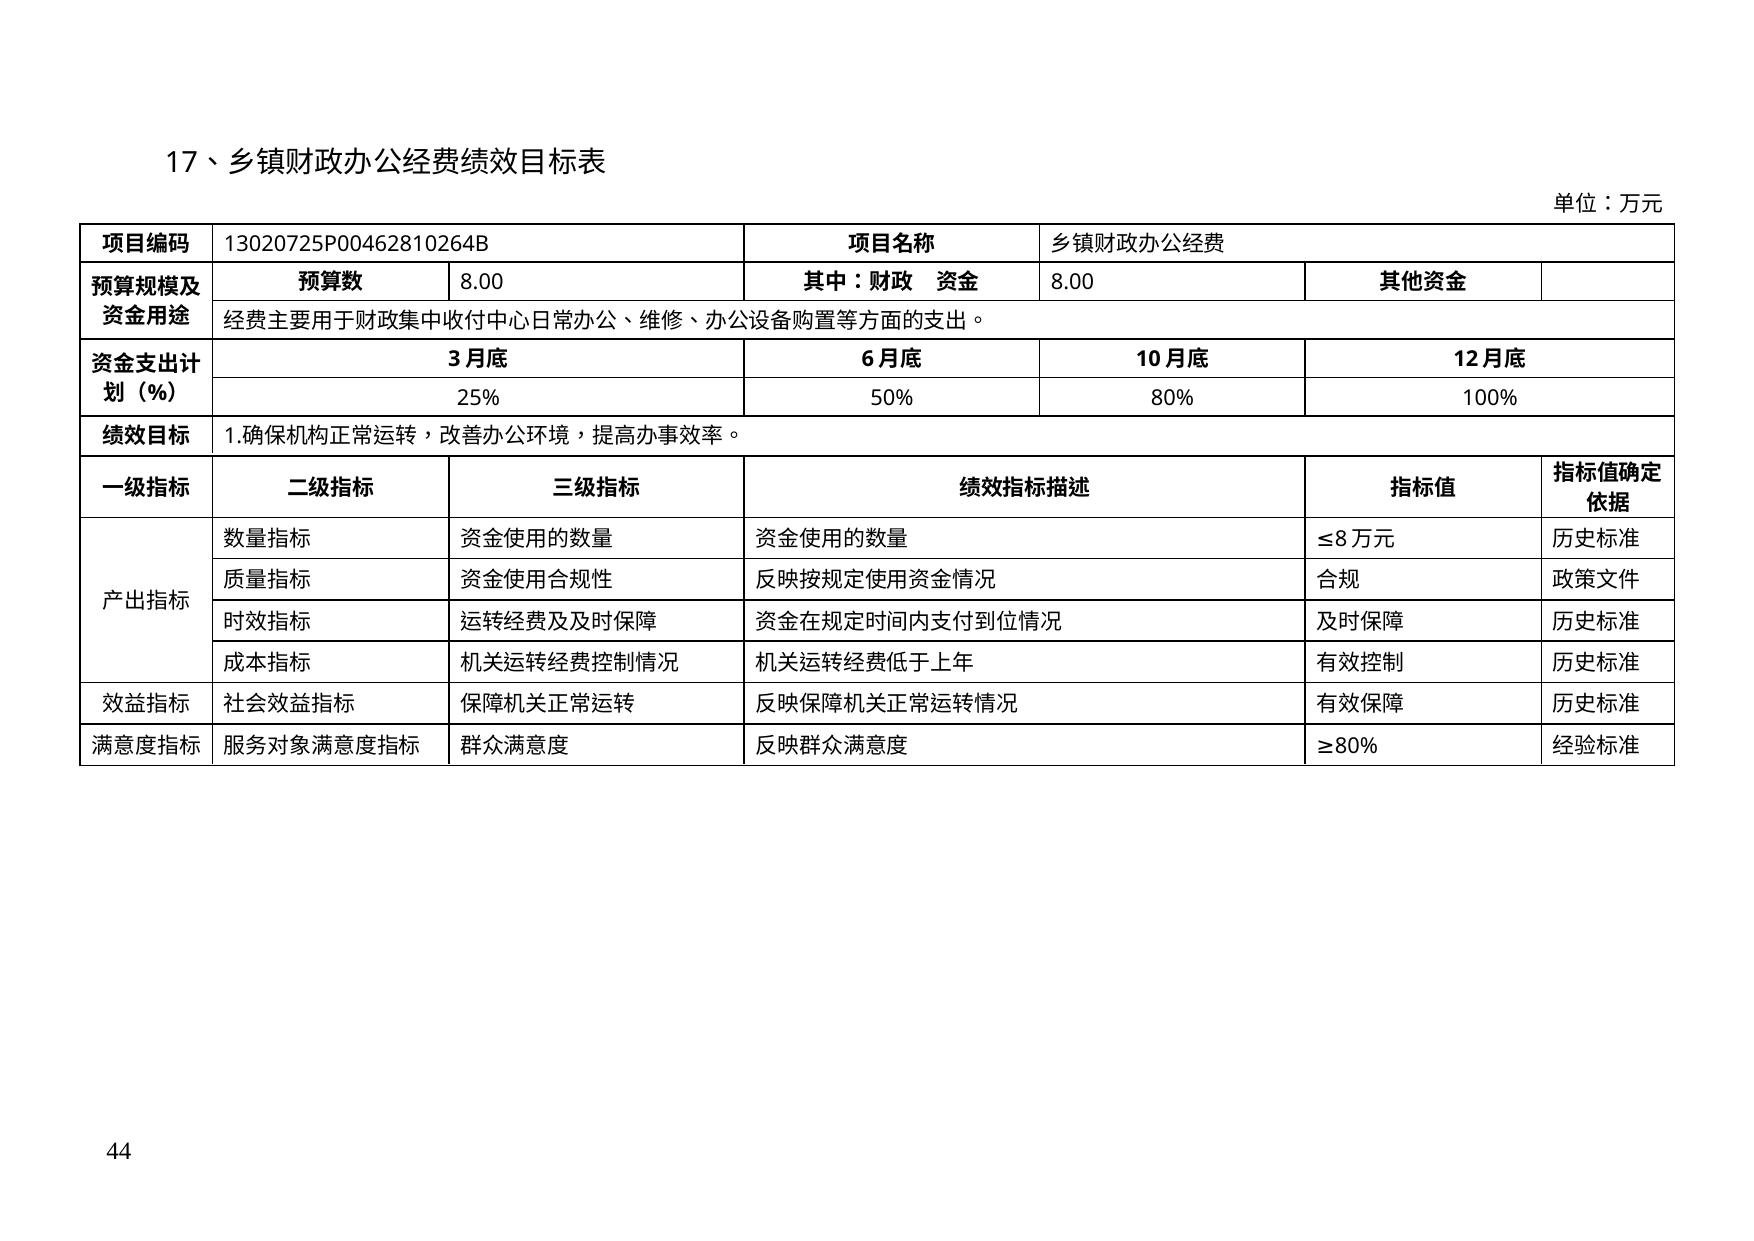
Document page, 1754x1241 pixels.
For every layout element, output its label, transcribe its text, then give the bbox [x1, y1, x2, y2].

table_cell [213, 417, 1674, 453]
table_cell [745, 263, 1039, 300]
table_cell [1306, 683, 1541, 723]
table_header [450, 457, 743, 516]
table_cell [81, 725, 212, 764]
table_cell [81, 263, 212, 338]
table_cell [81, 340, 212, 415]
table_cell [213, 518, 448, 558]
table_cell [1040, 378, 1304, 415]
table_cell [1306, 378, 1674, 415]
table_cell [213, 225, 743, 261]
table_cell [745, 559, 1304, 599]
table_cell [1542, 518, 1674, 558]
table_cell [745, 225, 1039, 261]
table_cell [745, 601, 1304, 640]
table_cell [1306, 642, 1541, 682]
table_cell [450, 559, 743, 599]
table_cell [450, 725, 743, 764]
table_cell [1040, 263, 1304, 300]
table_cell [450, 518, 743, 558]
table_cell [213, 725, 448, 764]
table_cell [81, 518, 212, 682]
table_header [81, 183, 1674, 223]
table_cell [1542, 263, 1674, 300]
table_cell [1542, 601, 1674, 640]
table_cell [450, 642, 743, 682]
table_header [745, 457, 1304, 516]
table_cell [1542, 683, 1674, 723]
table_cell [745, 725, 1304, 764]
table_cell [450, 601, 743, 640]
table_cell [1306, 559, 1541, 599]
text 17、乡镇财政办公经费绩效目标表 [106, 142, 1648, 181]
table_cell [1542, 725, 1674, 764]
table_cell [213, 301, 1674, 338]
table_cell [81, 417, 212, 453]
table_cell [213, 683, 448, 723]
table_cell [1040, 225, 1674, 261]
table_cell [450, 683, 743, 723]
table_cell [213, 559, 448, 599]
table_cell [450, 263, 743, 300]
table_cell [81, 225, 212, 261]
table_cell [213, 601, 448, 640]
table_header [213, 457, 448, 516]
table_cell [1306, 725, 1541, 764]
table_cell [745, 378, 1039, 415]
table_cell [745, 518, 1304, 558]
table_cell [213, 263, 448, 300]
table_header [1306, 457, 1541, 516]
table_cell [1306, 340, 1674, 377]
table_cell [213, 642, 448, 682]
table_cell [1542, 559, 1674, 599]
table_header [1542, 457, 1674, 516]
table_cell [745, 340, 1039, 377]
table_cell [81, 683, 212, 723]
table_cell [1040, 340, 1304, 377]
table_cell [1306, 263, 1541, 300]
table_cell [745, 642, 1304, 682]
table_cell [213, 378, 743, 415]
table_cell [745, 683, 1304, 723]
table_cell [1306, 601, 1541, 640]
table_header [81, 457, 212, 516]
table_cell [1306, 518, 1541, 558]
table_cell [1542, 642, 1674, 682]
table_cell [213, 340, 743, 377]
